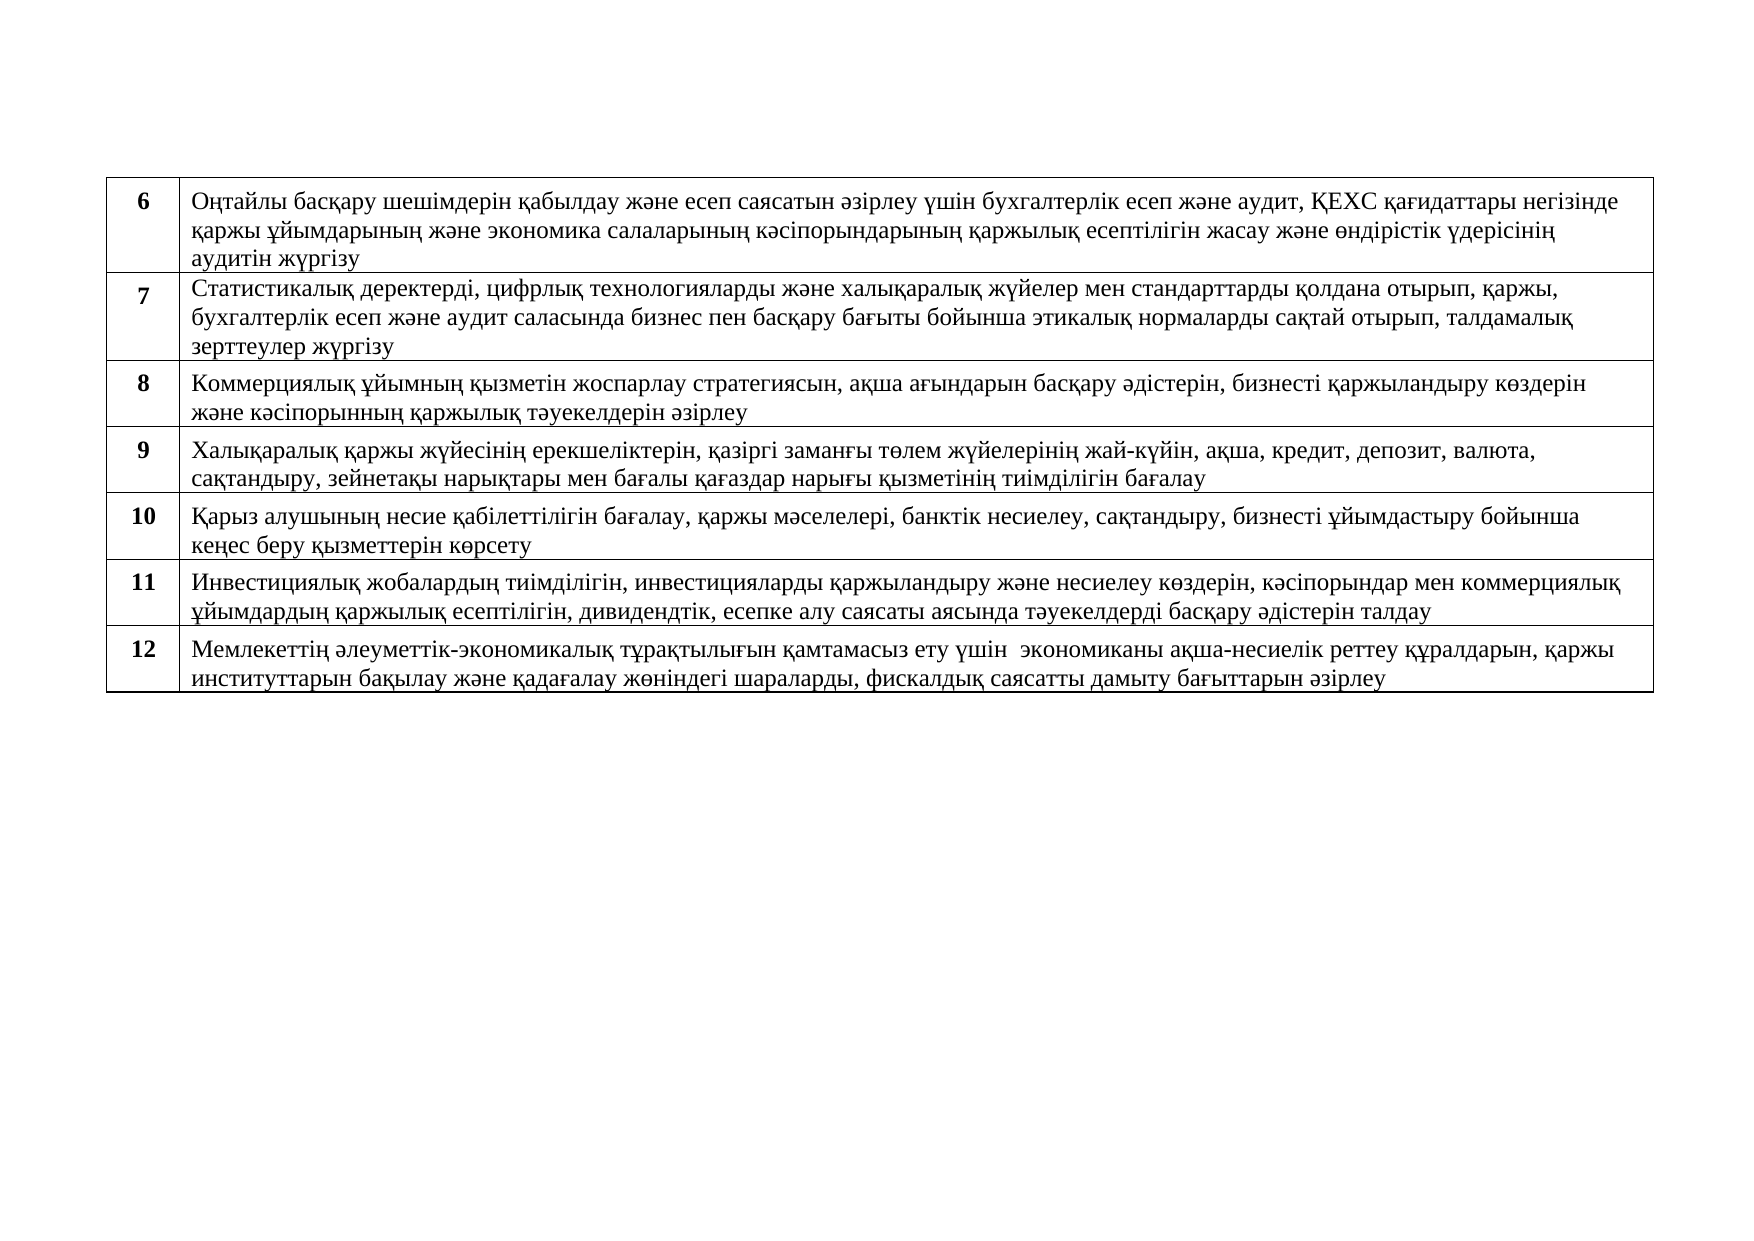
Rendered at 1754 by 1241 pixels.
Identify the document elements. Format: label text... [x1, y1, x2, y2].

table_cell 12 [107, 626, 179, 691]
table_cell Халықаралық қаржы жүйесінің ерекшеліктерін, қазіргі заманғы төлем жүйелерінің жай-күйін, ақша, кредит, депозит, валюта, сақтандыру, зейнетақы нарықтары мен бағалы қағаздар нарығы қызметінің тиімділігін бағалау [180, 427, 1653, 492]
table_cell Инвестициялық жобалардың тиімділігін, инвестицияларды қаржыландыру және несиелеу көздерін, кәсіпорындар мен коммерциялық ұйымдардың қаржылық есептілігін, дивидендтік, есепке алу саясаты аясында тәуекелдерді басқару әдістерін талдау [180, 560, 1653, 625]
table_cell 10 [107, 493, 179, 559]
table_cell Мемлекеттің әлеуметтік-экономикалық тұрақтылығын қамтамасыз ету үшін экономиканы ақша-несиелік реттеу құралдарын, қаржы институттарын бақылау және қадағалау жөніндегі шараларды, фискалдық саясатты дамыту бағыттарын әзірлеу [180, 626, 1653, 691]
table_cell Статистикалық деректерді, цифрлық технологияларды және халықаралық жүйелер мен стандарттарды қолдана отырып, қаржы, бухгалтерлік есеп және аудит саласында бизнес пен басқару бағыты бойынша этикалық нормаларды сақтай отырып, талдамалық зерттеулер жүргізу [180, 273, 1653, 359]
table_cell 7 [107, 273, 179, 359]
table_cell 9 [107, 427, 179, 492]
table_cell Оңтайлы басқару шешімдерін қабылдау және есеп саясатын әзірлеу үшін бухгалтерлік есеп және аудит, ҚЕХС қағидаттары негізінде қаржы ұйымдарының және экономика салаларының кәсіпорындарының қаржылық есептілігін жасау және өндірістік үдерісінің аудитін жүргізу [180, 178, 1653, 272]
table_cell 6 [107, 178, 179, 272]
table_cell Коммерциялық ұйымның қызметін жоспарлау стратегиясын, ақша ағындарын басқару әдістерін, бизнесті қаржыландыру көздерін және кәсіпорынның қаржылық тәуекелдерін әзірлеу [180, 361, 1653, 426]
table_cell Қарыз алушының несие қабілеттілігін бағалау, қаржы мәселелері, банктік несиелеу, сақтандыру, бизнесті ұйымдастыру бойынша кеңес беру қызметтерін көрсету [180, 493, 1653, 559]
table_cell 8 [107, 361, 179, 426]
table_cell 11 [107, 560, 179, 625]
